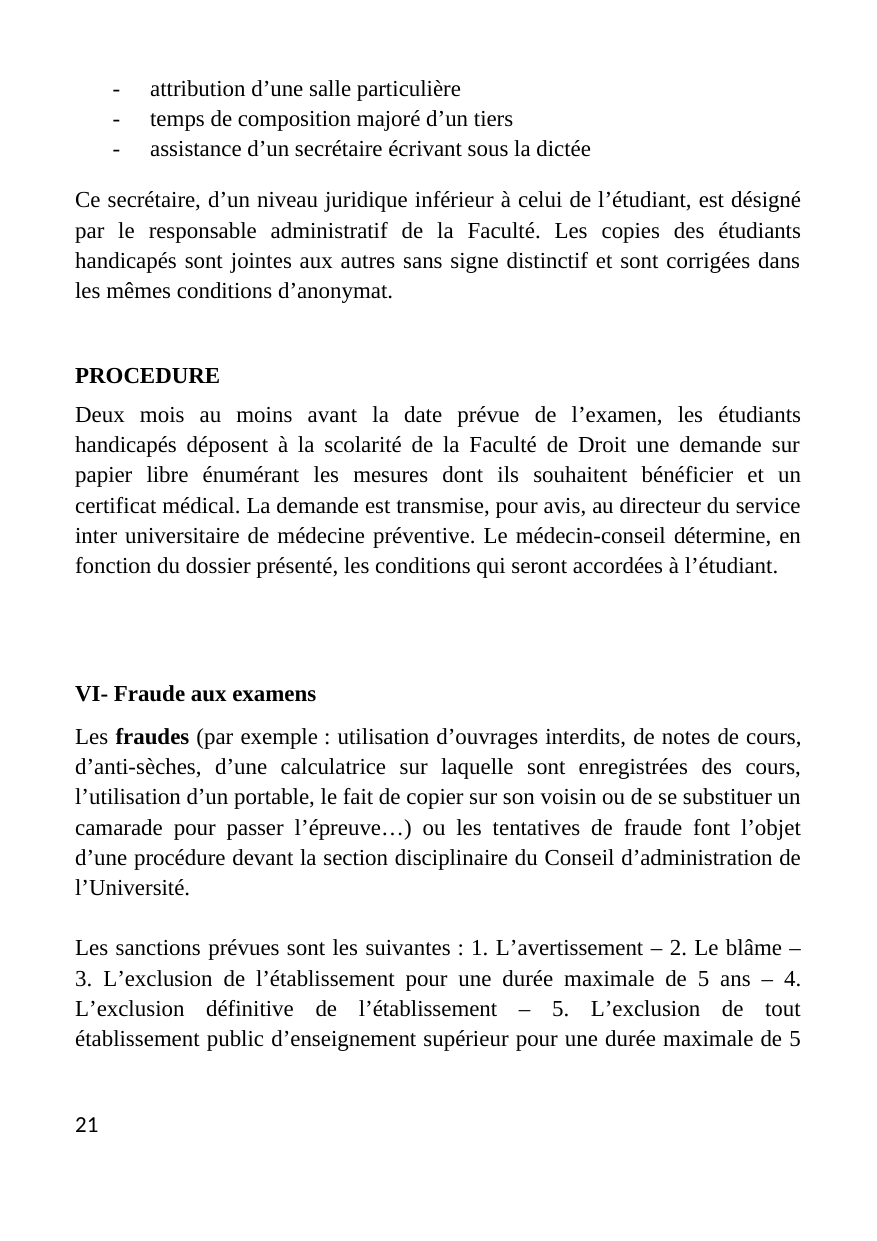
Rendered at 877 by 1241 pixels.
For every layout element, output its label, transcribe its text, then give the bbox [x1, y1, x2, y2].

list temps de composition majoré d’un tiers [112, 105, 802, 132]
text Ce secrétaire, d’un niveau juridique inférieur à celui de l’étudiant, est désigné par le responsable administratif de la Faculté. Les copies des étudiants handicapés sont jointes aux autres sans signe distinctif et sont corrigées dans les mêmes conditions d’anonymat. [75, 186, 802, 303]
text VI- Fraude aux examens [75, 680, 802, 707]
list assistance d’un secrétaire écrivant sous la dictée [112, 135, 802, 162]
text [75, 934, 802, 1051]
list attribution d’une salle particulière [112, 75, 802, 101]
text PROCEDURE [75, 362, 802, 389]
text Les fraudes (par exemple : utilisation d’ouvrages interdits, de notes de cours, d’anti-sèches, d’une calculatrice sur laquelle sont enregistrées des cours, l’utilisation d’un portable, le fait de copier sur son voisin ou de se substituer un camarade pour passer l’épreuve…) ou les tentatives de fraude font l’objet d’une procédure devant la section disciplinaire du Conseil d’administration de l’Université. [75, 723, 802, 900]
text Deux mois au moins avant la date prévue de l’examen, les étudiants handicapés déposent à la scolarité de la Faculté de Droit une demande sur papier libre énumérant les mesures dont ils souhaitent bénéficier et un certificat médical. La demande est transmise, pour avis, au directeur du service inter universitaire de médecine préventive. Le médecin-conseil détermine, en fonction du dossier présenté, les conditions qui seront accordées à l’étudiant. [75, 401, 802, 578]
